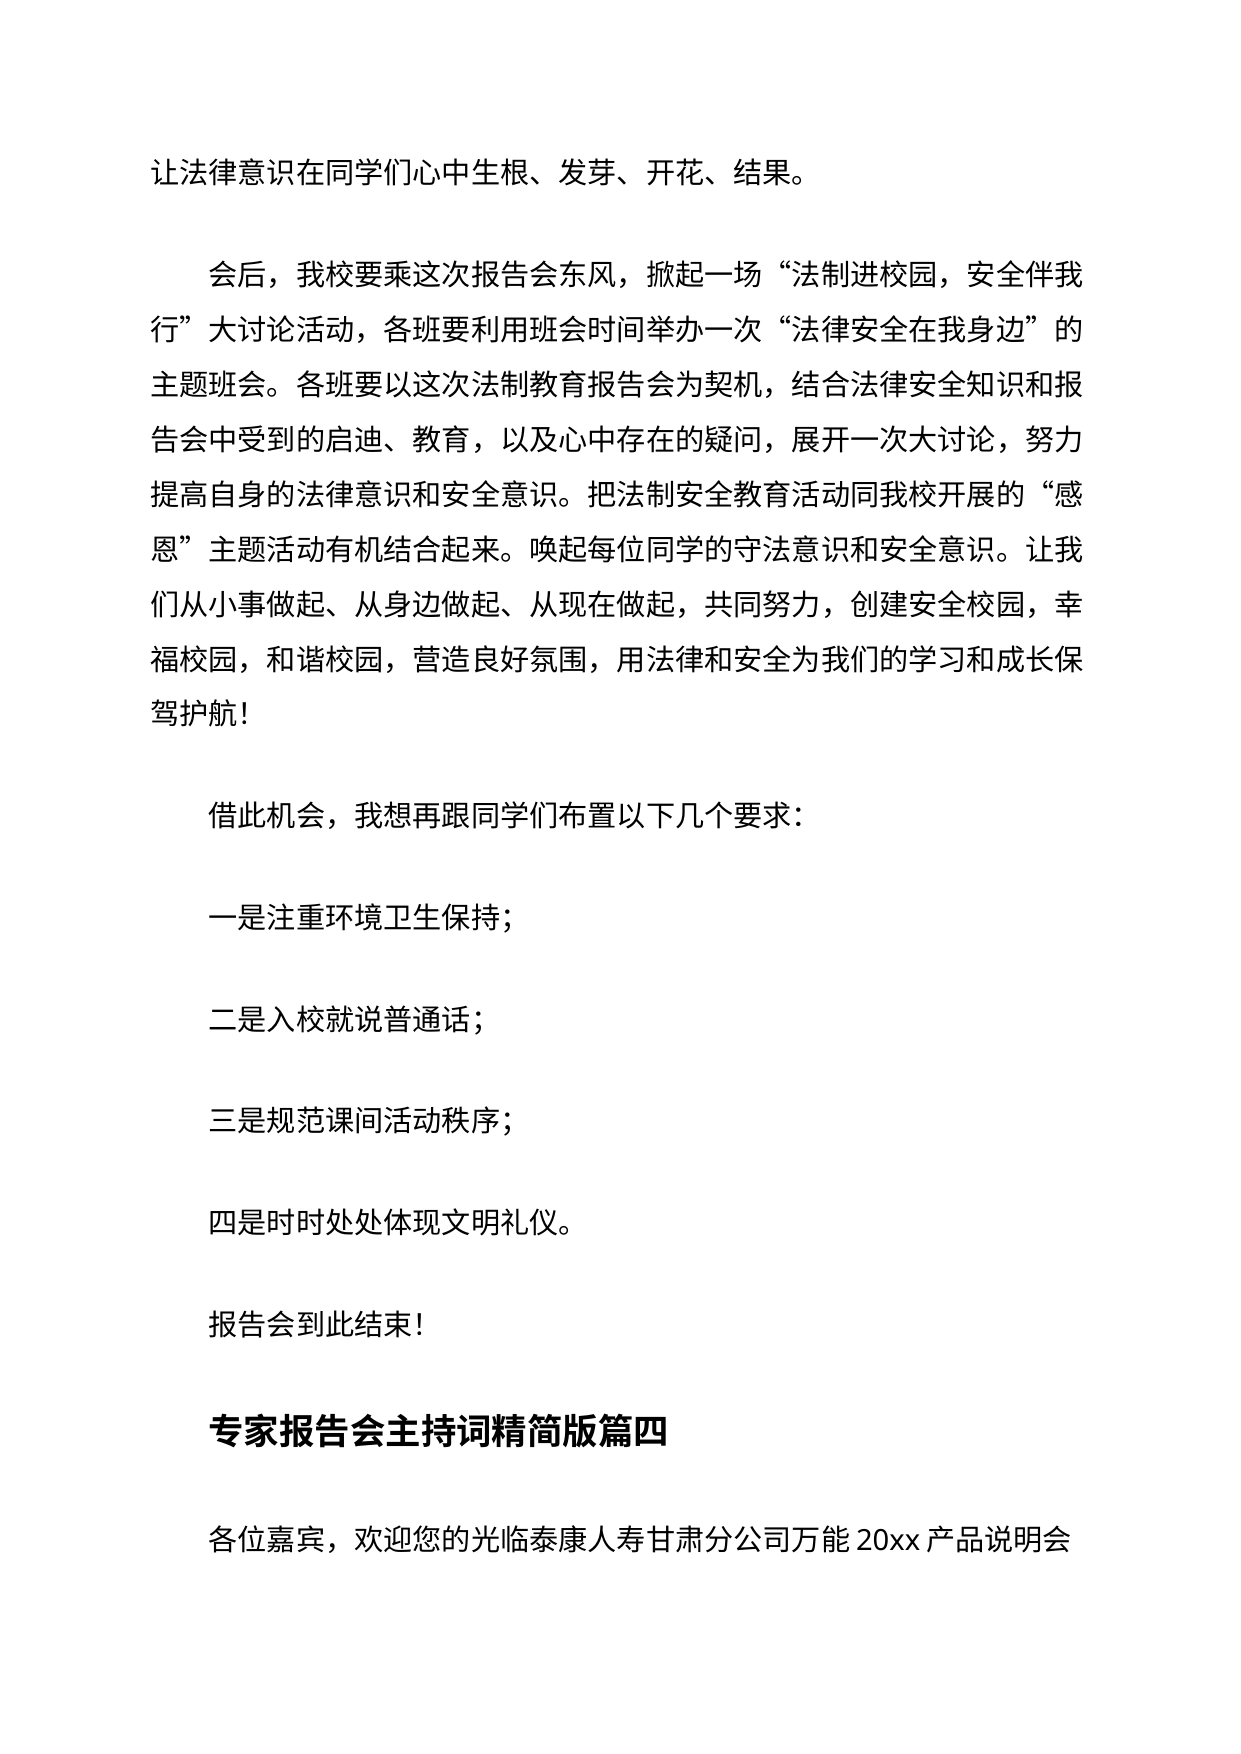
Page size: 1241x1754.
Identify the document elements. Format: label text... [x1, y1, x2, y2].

text 二是入校就说普通话； [150, 996, 1090, 1038]
text 三是规范课间活动秩序； [150, 1098, 1090, 1140]
text 会后，我校要乘这次报告会东风，掀起一场“法制进校园，安全伴我行”大讨论活动，各班要利用班会时间举办一次“法律安全在我身边”的主题班会。各班要以这次法制教育报告会为契机，结合法律安全知识和报告会中受到的启迪、教育，以及心中存在的疑问，展开一次大讨论，努力提高自身的法律意识和安全意识。把法制安全教育活动同我校开展的“感恩”主题活动有机结合起来。唤起每位同学的守法意识和安全意识。让我们从小事做起、从身边做起、从现在做起，共同努力，创建安全校园，幸福校园，和谐校园，营造良好氛围，用法律和安全为我们的学习和成长保驾护航！ [150, 252, 1090, 733]
text 四是时时处处体现文明礼仪。 [150, 1200, 1090, 1242]
text 专家报告会主持词精简版篇四 [150, 1403, 1090, 1454]
text 借此机会，我想再跟同学们布置以下几个要求： [150, 793, 1090, 835]
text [150, 150, 1090, 192]
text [150, 1517, 1090, 1559]
text 报告会到此结束！ [150, 1302, 1090, 1344]
text 一是注重环境卫生保持； [150, 894, 1090, 937]
